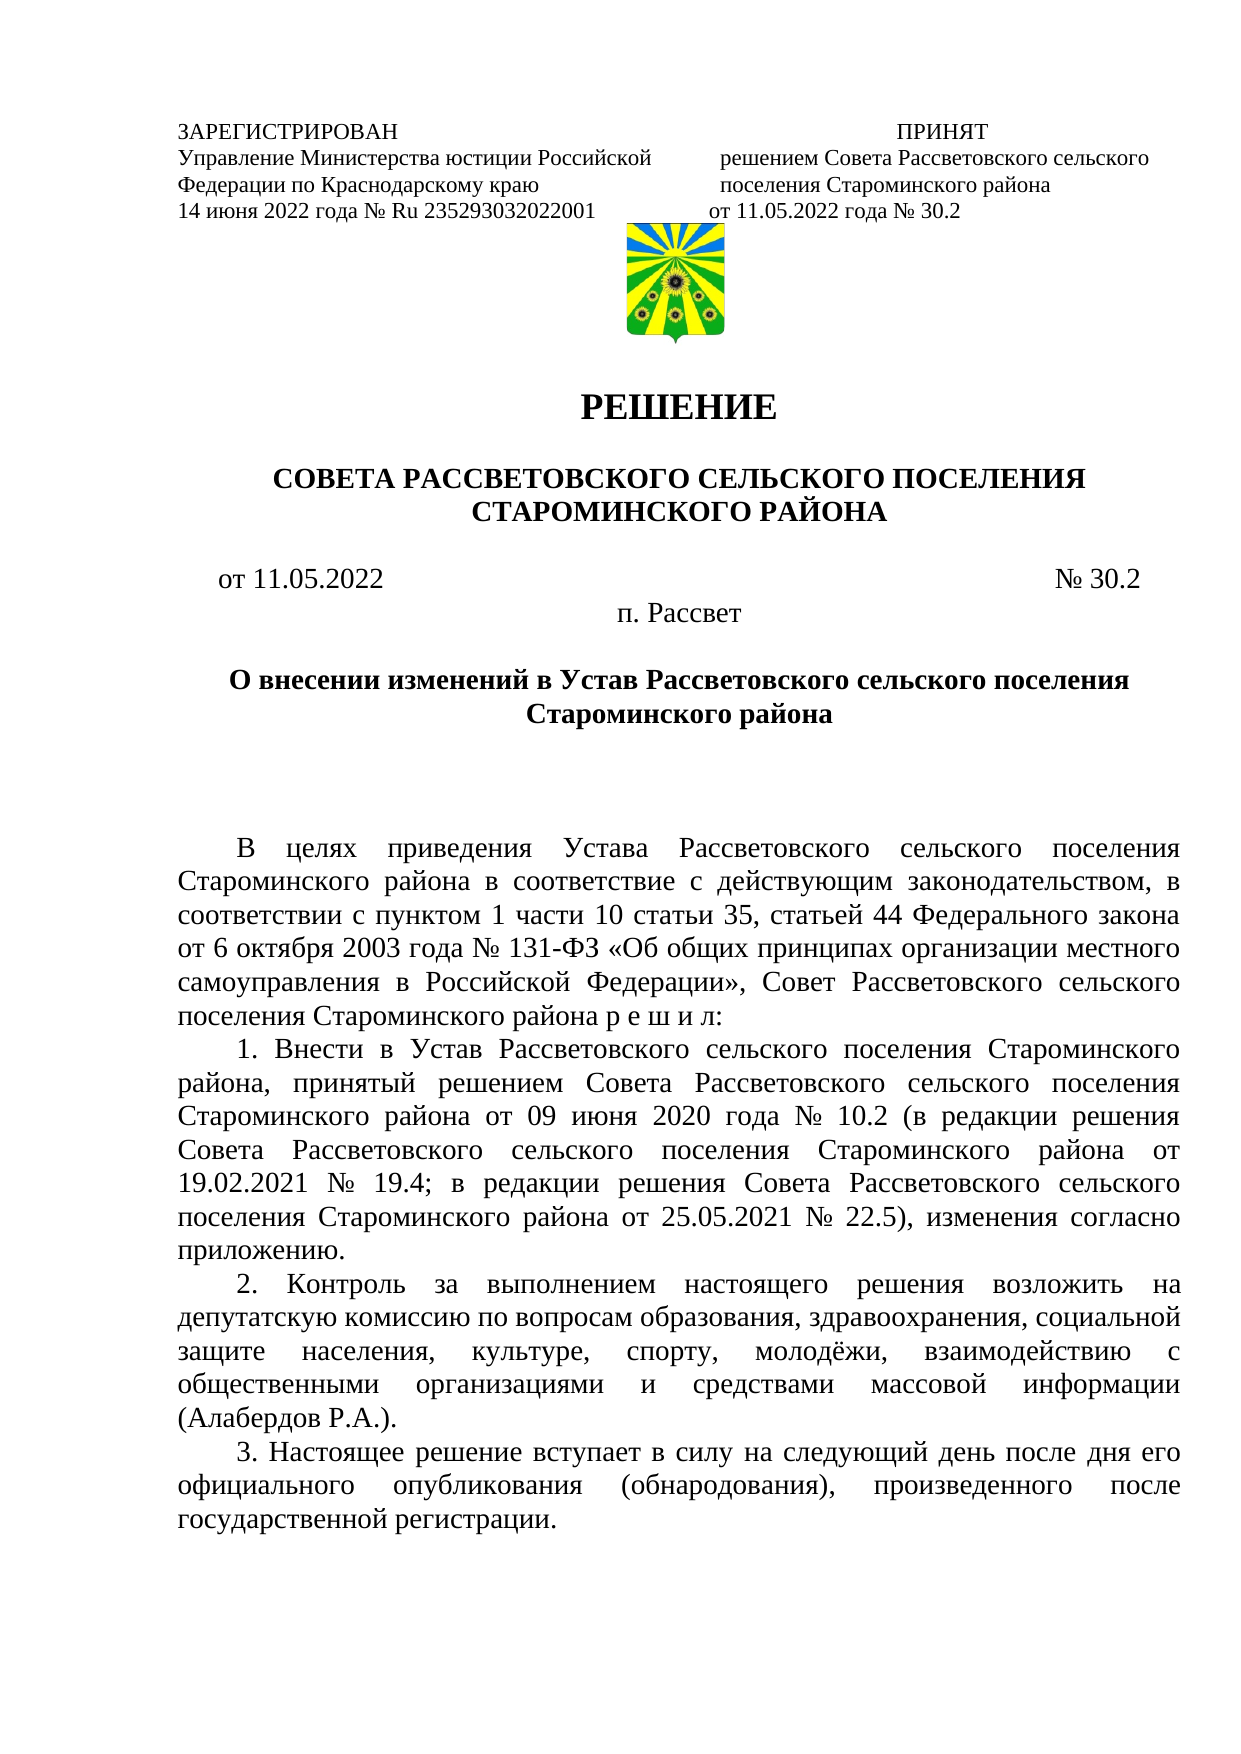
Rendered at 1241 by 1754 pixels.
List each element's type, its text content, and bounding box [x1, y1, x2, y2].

text от 11.05.2022 № 30.2 [177, 562, 1181, 595]
text В целях приведения Устава Рассветовского сельского поселения Староминского района в соответствие с действующим законодательством, в соответствии с пунктом 1 части 10 статьи 35, статьей 44 Федерального закона от 6 октября 2003 года № 131-ФЗ «Об общих принципах организации местного самоуправления в Российской Федерации», Совет Рассветовского сельского поселения Староминского района р е ш и л: [177, 830, 1181, 1031]
text 2. Контроль за выполнением настоящего решения возложить на депутатскую комиссию по вопросам образования, здравоохранения, социальной защите населения, культуре, спорту, молодёжи, взаимодействию с общественными организациями и средствами массовой информации (Алабердов Р.А.). [177, 1266, 1181, 1434]
table_header ПРИНЯТ решением Совета Рассветовского сельского поселения Староминского района от 11.05.2022 года № 30.2 [709, 118, 1187, 223]
text СТАРОМИНСКОГО РАЙОНА [177, 494, 1181, 528]
text п. Рассвет [177, 595, 1181, 629]
subtitle РЕШЕНИЕ [177, 384, 1181, 427]
text О внесении изменений в Устав Рассветовского сельского поселения Староминского района [177, 662, 1181, 729]
picture [626, 223, 725, 346]
table_header ЗАРЕГИСТРИРОВАН Управление Министерства юстиции Российской Федерации по Краснодарскому краю 14 июня 2022 года № Ru 235293032022001 [166, 118, 709, 223]
text 3. Настоящее решение вступает в силу на следующий день после дня его официального опубликования (обнародования), произведенного после государственной регистрации. [177, 1434, 1181, 1534]
text 1. Внести в Устав Рассветовского сельского поселения Староминского района, принятый решением Совета Рассветовского сельского поселения Староминского района от 09 июня 2020 года № 10.2 (в редакции решения Совета Рассветовского сельского поселения Староминского района от 19.02.2021 № 19.4; в редакции решения Совета Рассветовского сельского поселения Староминского района от 25.05.2021 № 22.5), изменения согласно приложению. [177, 1031, 1181, 1266]
subtitle СОВЕТА РАССВЕТОВСКОГО СЕЛЬСКОГО ПОСЕЛЕНИЯ [177, 461, 1181, 494]
